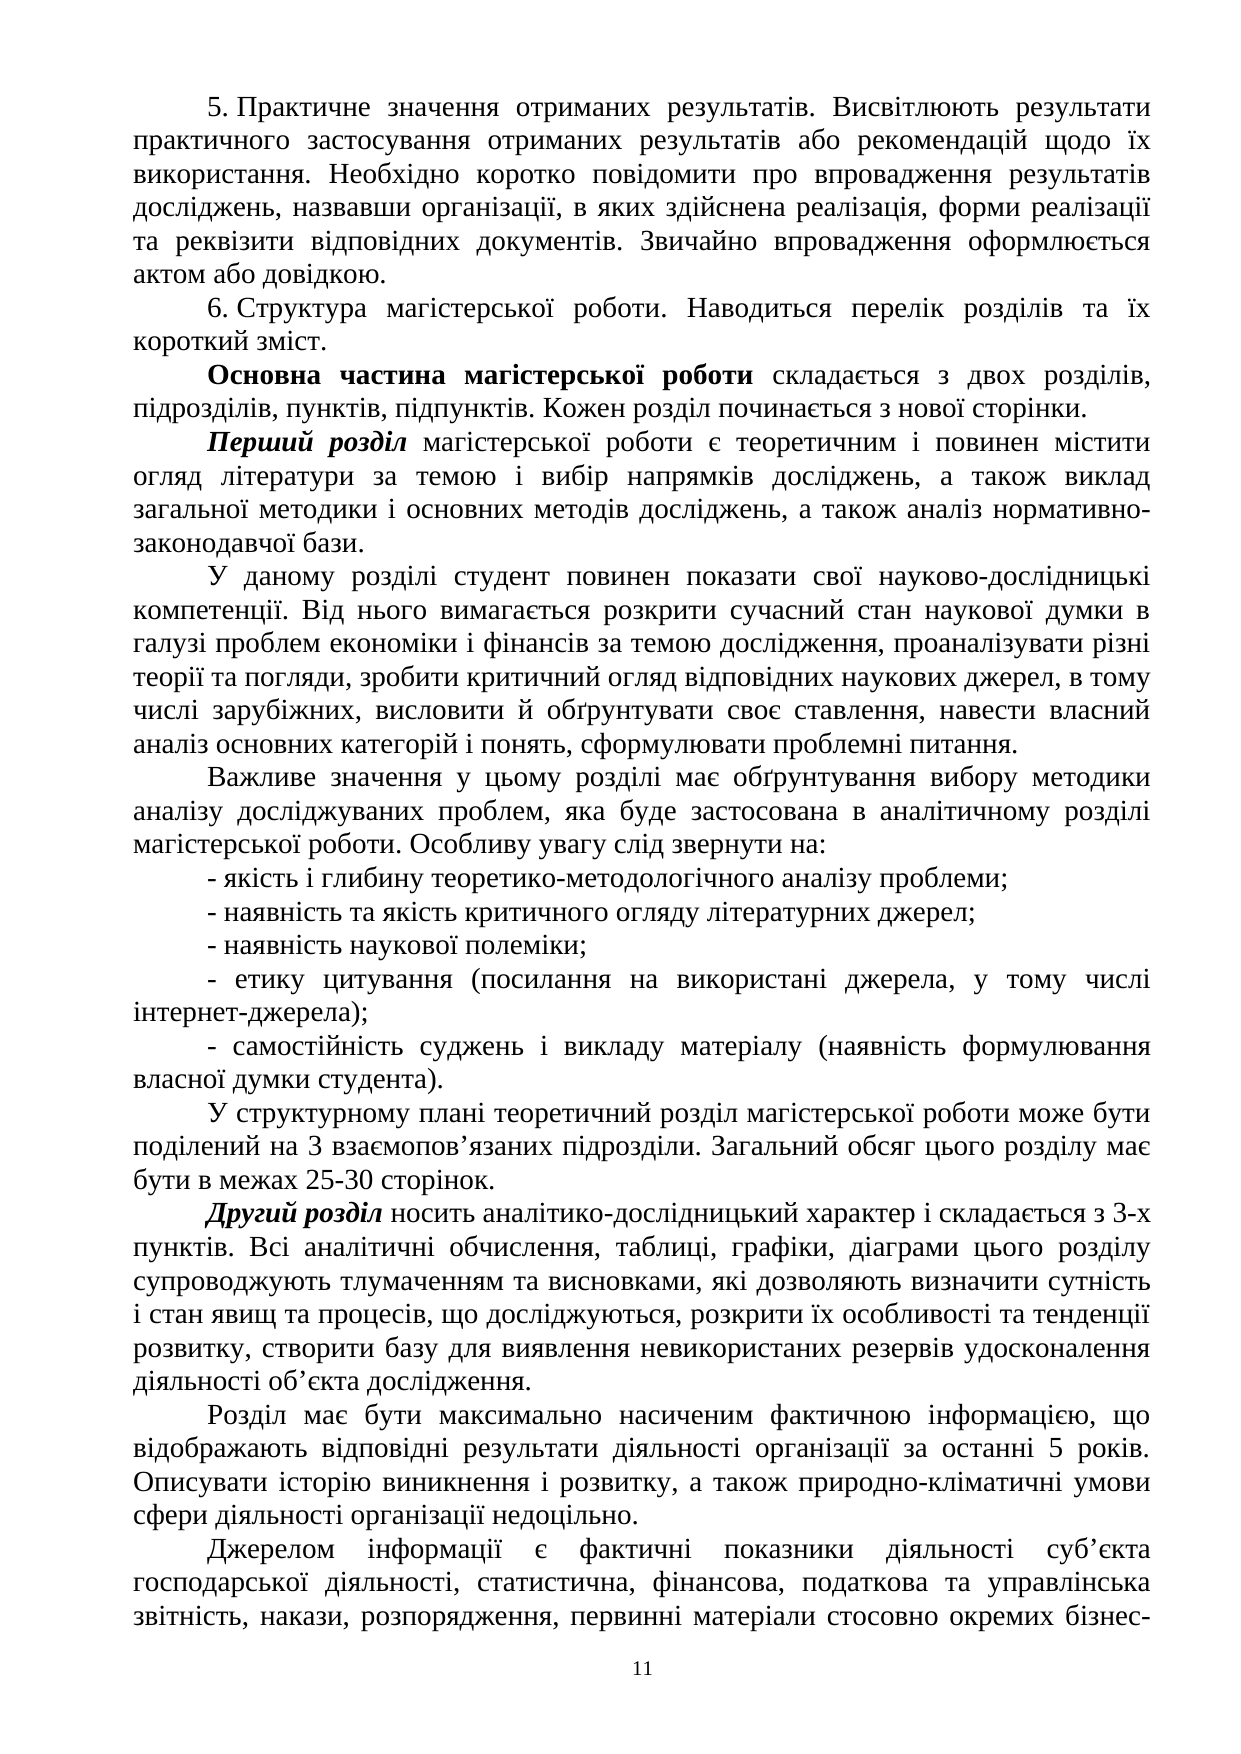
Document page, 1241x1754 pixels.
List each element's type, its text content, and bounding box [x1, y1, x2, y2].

text Розділ має бути максимально насиченим фактичною інформацією, що відображають відповідні результати діяльності організації за останні 5 років. Описувати історію виникнення і розвитку, а також природно-кліматичні умови сфери діяльності організації недоцільно. [133, 1397, 1152, 1531]
text - самостійність суджень і викладу матеріалу (наявність формулювання власної думки студента). [133, 1028, 1152, 1095]
text 6. Структура магістерської роботи. Наводиться перелік розділів та їх короткий зміст. [133, 290, 1152, 357]
text - наявність наукової полеміки; [133, 927, 1152, 961]
text Важливе значення у цьому розділі має обґрунтування вибору методики аналізу досліджуваних проблем, яка буде застосована в аналітичному розділі магістерської роботи. Особливу увагу слід звернути на: [133, 759, 1152, 860]
text - якість і глибину теоретико-методологічного аналізу проблеми; [133, 860, 1152, 894]
text Перший розділ магістерської роботи є теоретичним і повинен містити огляд літератури за темою і вибір напрямків досліджень, а також виклад загальної методики і основних методів досліджень, а також аналіз нормативно-законодавчої бази. [133, 424, 1152, 558]
text Другий розділ носить аналітико-дослідницький характер і складається з 3-х пунктів. Всі аналітичні обчислення, таблиці, графіки, діаграми цього розділу супроводжують тлумаченням та висновками, які дозволяють визначити сутність і стан явищ та процесів, що досліджуються, розкрити їх особливості та тенденції розвитку, створити базу для виявлення невикористаних резервів удосконалення діяльності об’єкта дослідження. [133, 1196, 1152, 1397]
text У структурному плані теоретичний розділ магістерської роботи може бути поділений на 3 взаємопов’язаних підрозділи. Загальний обсяг цього розділу має бути в межах 25-30 сторінок. [133, 1095, 1152, 1196]
text 5. Практичне значення отриманих результатів. Висвітлюють результати практичного застосування отриманих результатів або рекомендацій щодо їх використання. Необхідно коротко повідомити про впровадження результатів досліджень, назвавши організації, в яких здійснена реалізація, форми реалізації та реквізити відповідних документів. Звичайно впровадження оформлюється актом або довідкою. [133, 89, 1152, 290]
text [133, 1531, 1152, 1632]
text - етику цитування (посилання на використані джерела, у тому числі інтернет-джерела); [133, 961, 1152, 1028]
text У даному розділі студент повинен показати свої науково-дослідницькі компетенції. Від нього вимагається розкрити сучасний стан наукової думки в галузі проблем економіки і фінансів за темою дослідження, проаналізувати різні теорії та погляди, зробити критичний огляд відповідних наукових джерел, в тому числі зарубіжних, висловити й обґрунтувати своє ставлення, навести власний аналіз основних категорій і понять, сформулювати проблемні питання. [133, 558, 1152, 759]
text Основна частина магістерської роботи складається з двох розділів, підрозділів, пунктів, підпунктів. Кожен розділ починається з нової сторінки. [133, 357, 1152, 424]
text - наявність та якість критичного огляду літературних джерел; [133, 894, 1152, 927]
